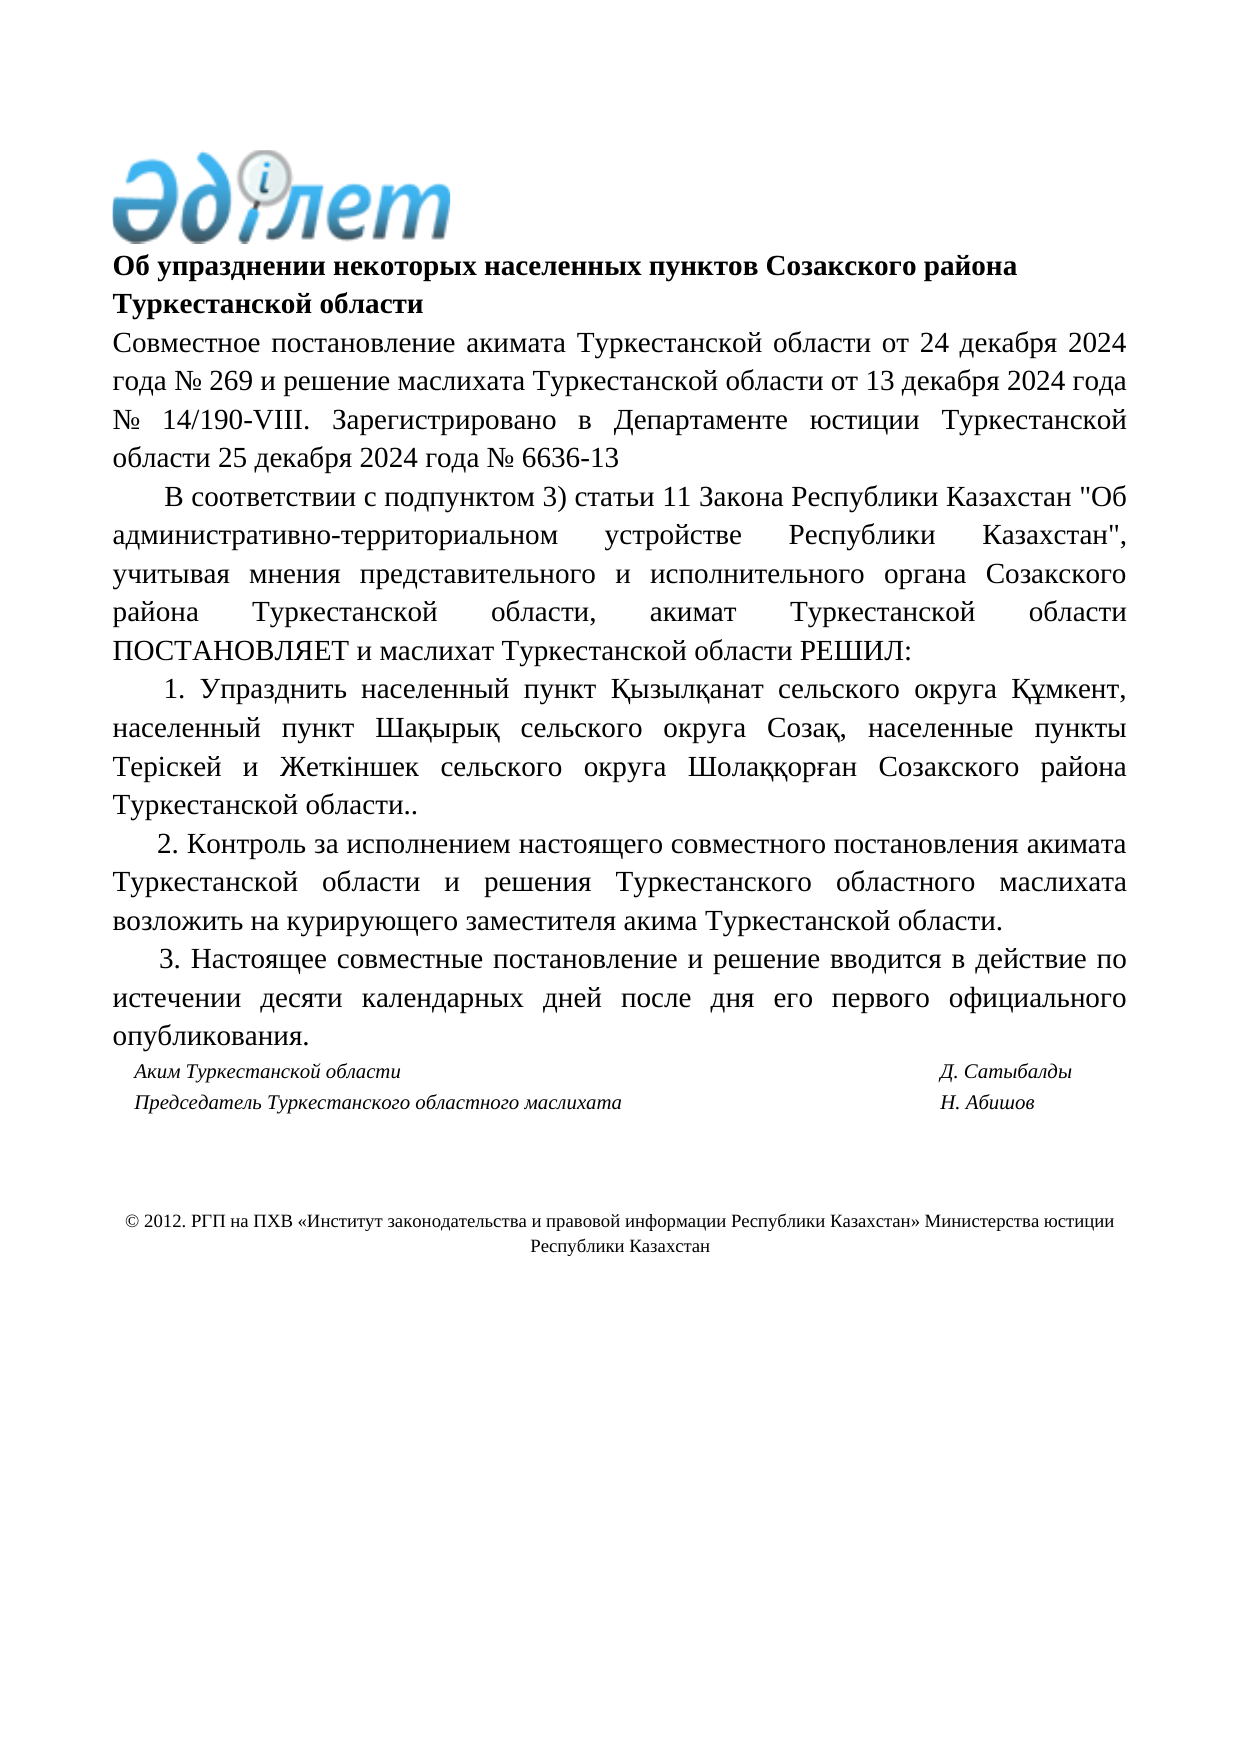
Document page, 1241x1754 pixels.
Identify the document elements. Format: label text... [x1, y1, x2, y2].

text © 2012. РГП на ПХВ «Институт законодательства и правовой информации Республики Казахстан» Министерства юстиции Республики Казахстан [112, 1210, 1128, 1256]
table_cell Председатель Туркестанского областного маслихата [101, 1088, 939, 1119]
table_cell Н. Абишов [939, 1088, 1240, 1119]
text Об упразднении некоторых населенных пунктов Созакского района Туркестанской области [112, 248, 1128, 320]
text 1. Упразднить населенный пункт Қызылқанат сельского округа Құмкент, населенный пункт Шақырық сельского округа Созақ, населенные пункты Теріскей и Жеткіншек сельского округа Шолаққорған Созакского района Туркестанской области.. [112, 672, 1128, 821]
picture [112, 150, 451, 244]
table_header Аким Туркестанской области [101, 1057, 939, 1088]
text 2. Контроль за исполнением настоящего совместного постановления акимата Туркестанской области и решения Туркестанского областного маслихата возложить на курирующего заместителя акима Туркестанской области. [112, 826, 1128, 936]
text Совместное постановление акимата Туркестанской области от 24 декабря 2024 года № 269 и решение маслихата Туркестанской области от 13 декабря 2024 года № 14/190-VIII. Зарегистрировано в Департаменте юстиции Туркестанской области 25 декабря 2024 года № 6636-13 [112, 325, 1128, 474]
text В соответствии с подпунктом 3) статьи 11 Закона Республики Казахстан "Об административно-территориальном устройстве Республики Казахстан", учитывая мнения представительного и исполнительного органа Созакского района Туркестанской области, акимат Туркестанской области ПОСТАНОВЛЯЕТ и маслихат Туркестанской области РЕШИЛ: [112, 479, 1128, 667]
table_header Д. Сатыбалды [939, 1057, 1240, 1088]
text 3. Настоящее совместные постановление и решение вводится в действие по истечении десяти календарных дней после дня его первого официального опубликования. [112, 941, 1128, 1052]
